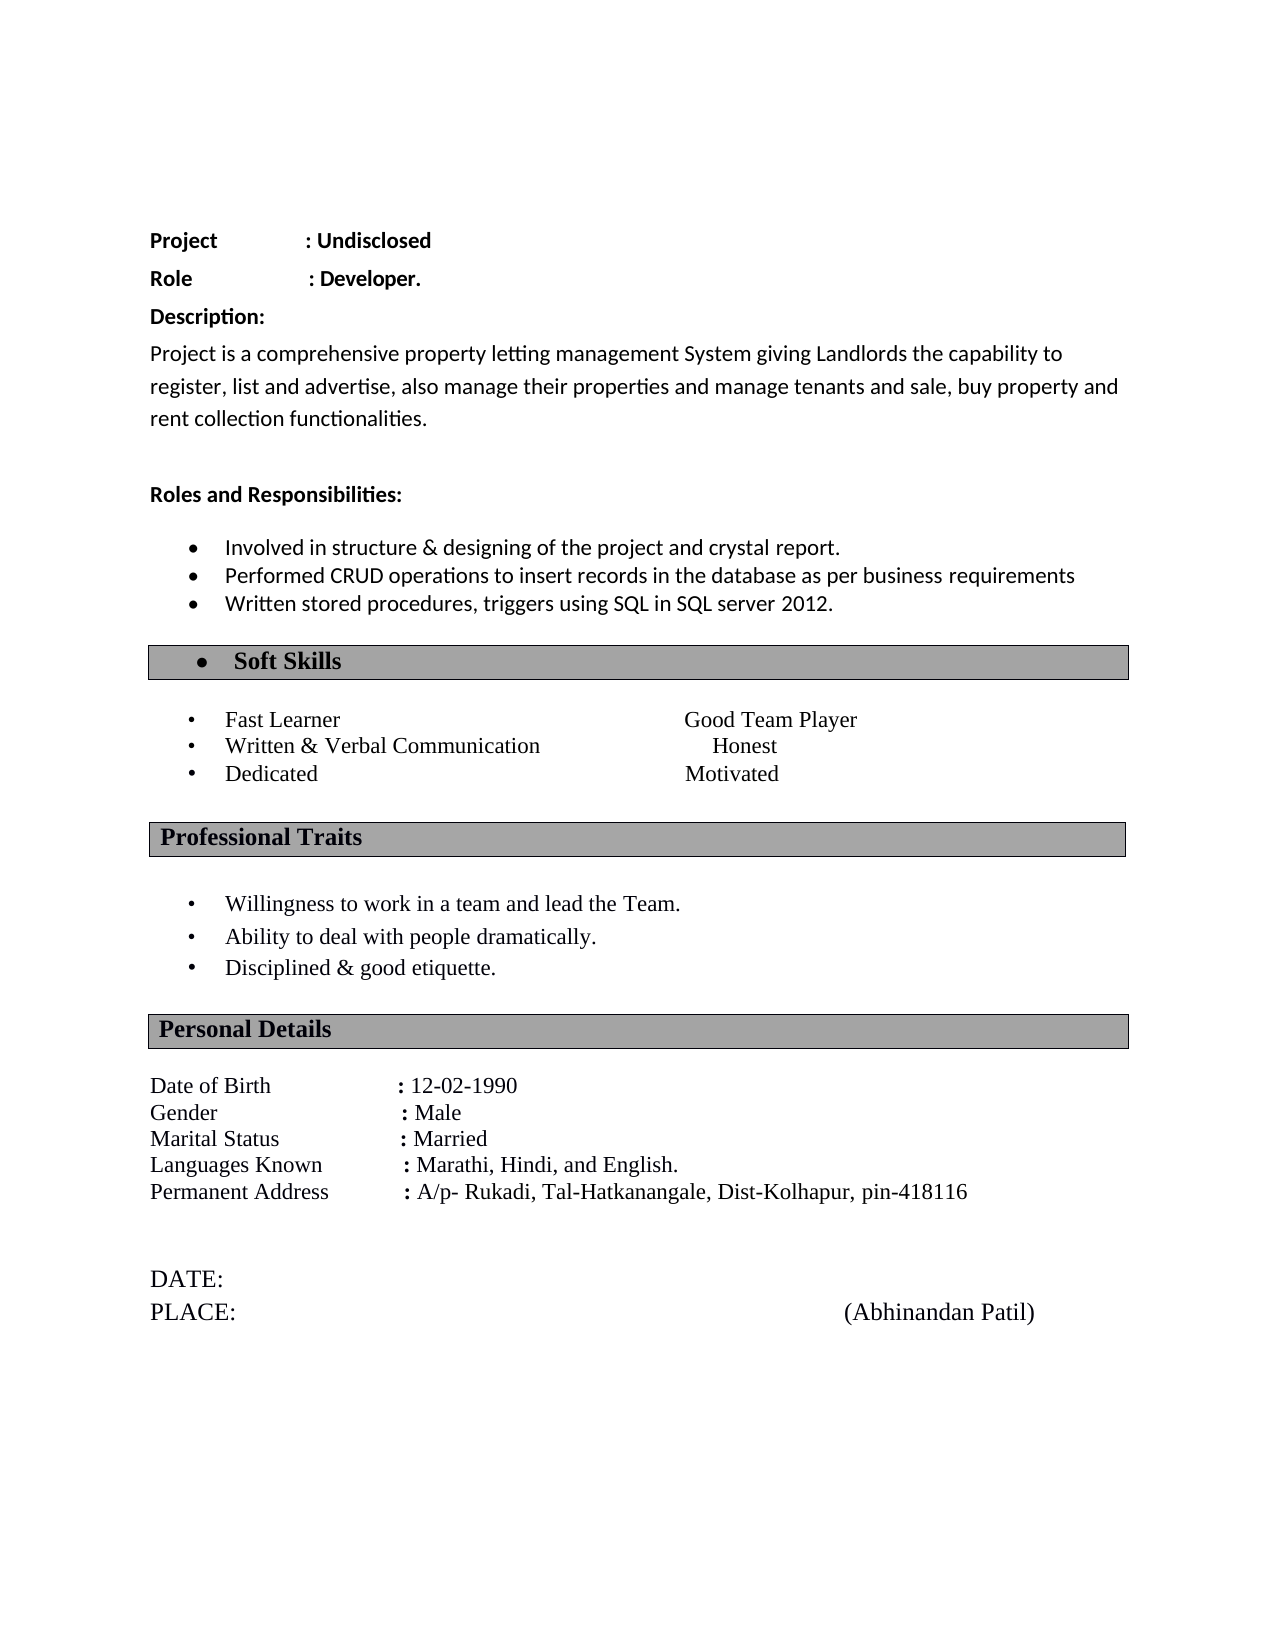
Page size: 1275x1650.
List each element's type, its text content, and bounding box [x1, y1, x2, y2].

text Gender : Male [150, 1099, 1139, 1125]
list Disciplined & good etiquette. [187, 952, 1139, 981]
list Written stored procedures, triggers using SQL in SQL server 2012. [187, 589, 1139, 617]
text Date of Birth : 12-02-1990 [150, 1072, 1139, 1099]
text Marital Status : Married [150, 1125, 1139, 1151]
list Willingness to work in a team and lead the Team. [187, 890, 1139, 916]
list Ability to deal with people dramatically. [187, 923, 1139, 950]
list Performed CRUD operations to insert records in the database as per business requirements [187, 561, 1139, 589]
text Role : Developer. Description: [150, 264, 424, 330]
list Involved in structure & designing of the project and crystal report. [187, 533, 1139, 561]
text Project is a comprehensive property letting management System giving Landlords the capability to register, list and advertise, also manage their properties and manage tenants and sale, buy property and rent collection functionalities. [150, 339, 1123, 432]
subtitle Roles and Responsibilities: [150, 480, 1139, 508]
text Permanent Address : A/p- Rukadi, Tal-Hatkanangale, Dist-Kolhapur, pin-418116 [150, 1178, 1139, 1204]
text DATE: [150, 1264, 1139, 1292]
list Written & Verbal Communication Honest [187, 732, 1139, 759]
list Dedicated Motivated [187, 759, 1139, 787]
text Languages Known : Marathi, Hindi, and English. [150, 1151, 1139, 1178]
list Fast Learner Good Team Player [187, 706, 1139, 732]
subtitle Project : Undisclosed [150, 226, 1139, 254]
text PLACE: (Abhinandan Patil) [150, 1297, 1139, 1326]
